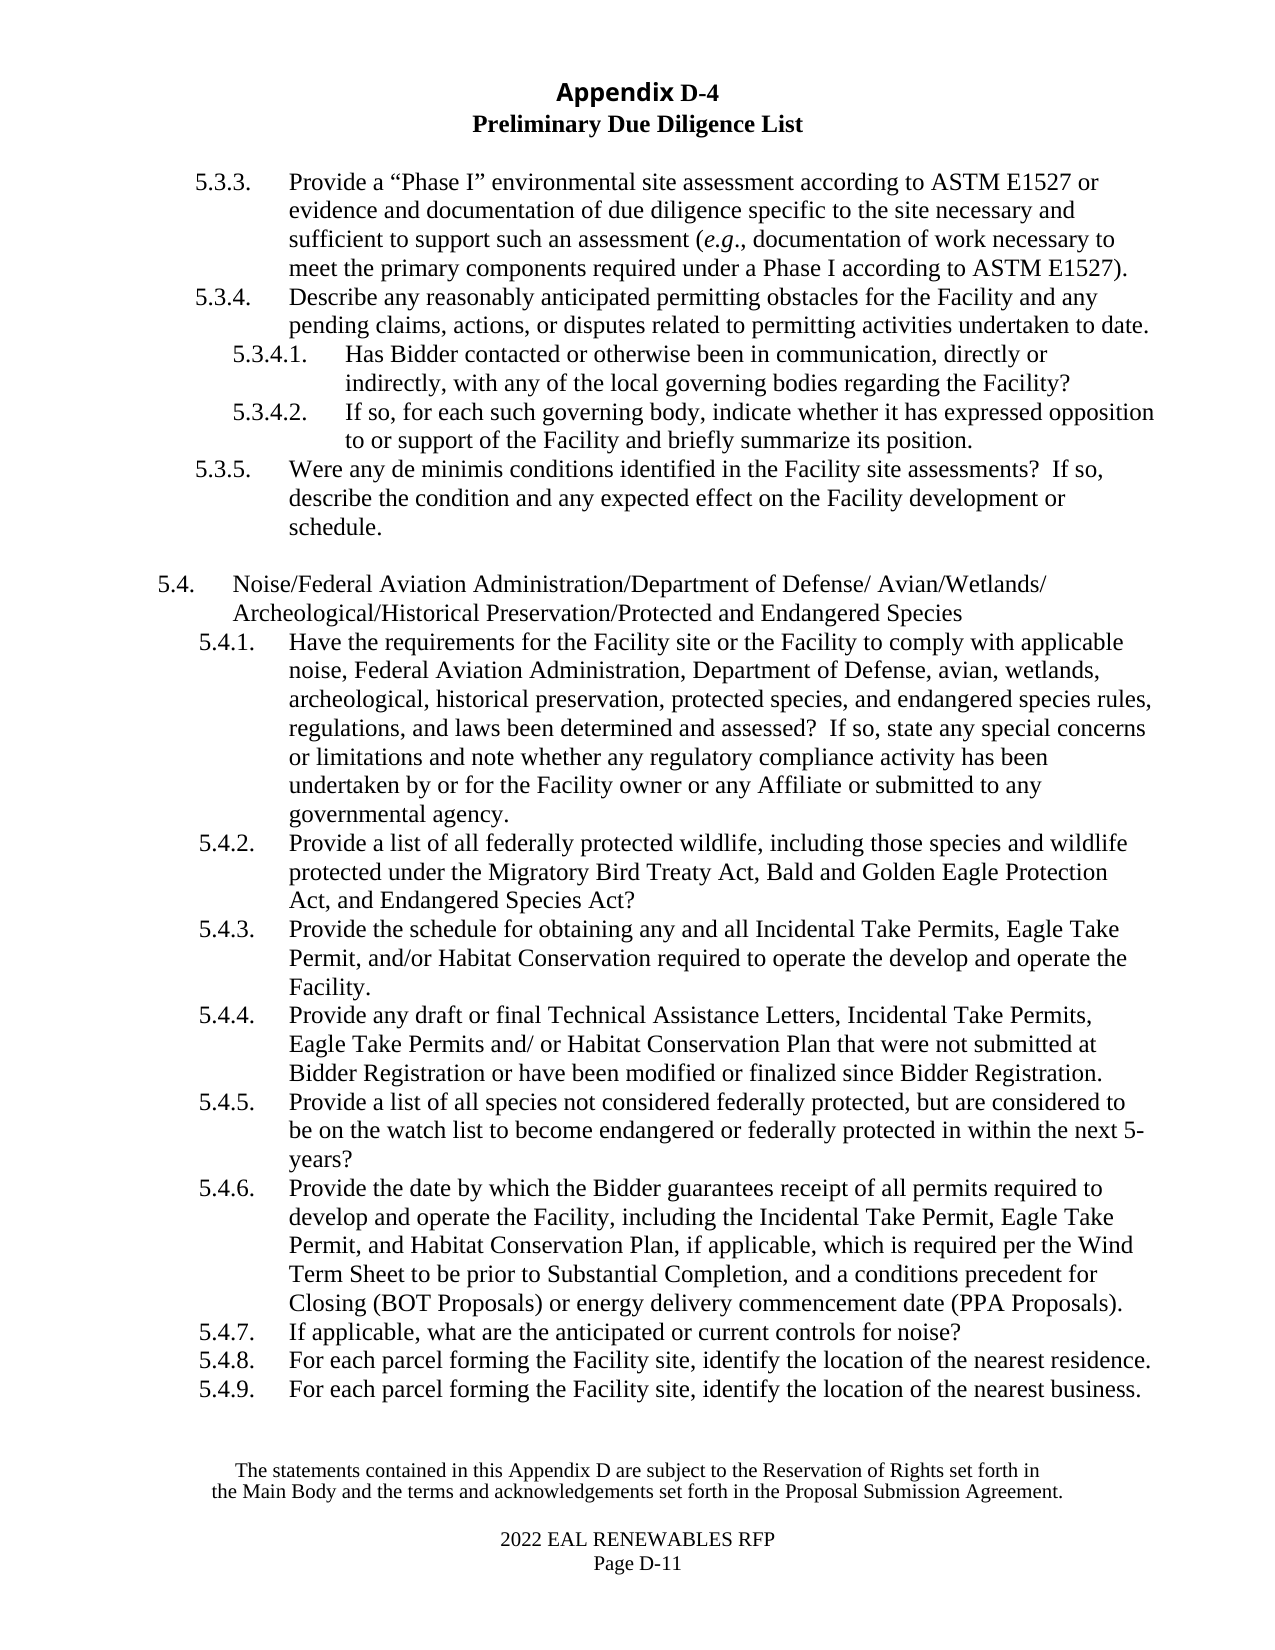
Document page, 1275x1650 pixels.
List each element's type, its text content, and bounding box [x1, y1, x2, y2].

list Provide a list of all federally protected wildlife, including those species and wildlife protected under the Migratory Bird Treaty Act, Bald and Golden Eagle Protection Act, and Endangered Species Act? [199, 828, 1155, 914]
list Were any de minimis conditions identified in the Facility site assessments? If so, describe the condition and any expected effect on the Facility development or schedule. [195, 454, 1155, 540]
list Provide the date by which the Bidder guarantees receipt of all permits required to develop and operate the Facility, including the Incidental Take Permit, Eagle Take Permit, and Habitat Conservation Plan, if applicable, which is required per the Wind Term Sheet to be prior to Substantial Completion, and a conditions precedent for Closing (BOT Proposals) or energy delivery commencement date (PPA Proposals). [199, 1173, 1155, 1317]
list Provide the schedule for obtaining any and all Incidental Take Permits, Eagle Take Permit, and/or Habitat Conservation required to operate the develop and operate the Facility. [199, 914, 1155, 1000]
list For each parcel forming the Facility site, identify the location of the nearest residence. [199, 1345, 1155, 1374]
list Provide a list of all species not considered federally protected, but are considered to be on the watch list to become endangered or federally protected in within the next 5-years? [199, 1087, 1155, 1173]
list Provide a “Phase I” environmental site assessment according to ASTM E1527 or evidence and documentation of due diligence specific to the site necessary and sufficient to support such an assessment (e.g., documentation of work necessary to meet the primary components required under a Phase I according to ASTM E1527). [195, 167, 1155, 282]
list If so, for each such governing body, indicate whether it has expressed opposition to or support of the Facility and briefly summarize its position. [232, 397, 1155, 454]
list Provide any draft or final Technical Assistance Letters, Incidental Take Permits, Eagle Take Permits and/ or Habitat Conservation Plan that were not submitted at Bidder Registration or have been modified or finalized since Bidder Registration. [199, 1000, 1155, 1087]
list Have the requirements for the Facility site or the Facility to comply with applicable noise, Federal Aviation Administration, Department of Defense, avian, wetlands, archeological, historical preservation, protected species, and endangered species rules, regulations, and laws been determined and assessed? If so, state any special concerns or limitations and note whether any regulatory compliance activity has been undertaken by or for the Facility owner or any Affiliate or submitted to any governmental agency. [199, 627, 1155, 828]
list If applicable, what are the anticipated or current controls for noise? [199, 1317, 1155, 1345]
list Noise/Federal Aviation Administration/Department of Defense/ Avian/Wetlands/ Archeological/Historical Preservation/Protected and Endangered Species [157, 569, 1155, 627]
list Describe any reasonably anticipated permitting obstacles for the Facility and any pending claims, actions, or disputes related to permitting activities undertaken to date. [195, 282, 1155, 339]
list Has Bidder contacted or otherwise been in communication, directly or indirectly, with any of the local governing bodies regarding the Facility? [232, 339, 1155, 397]
list For each parcel forming the Facility site, identify the location of the nearest business. [199, 1374, 1155, 1403]
